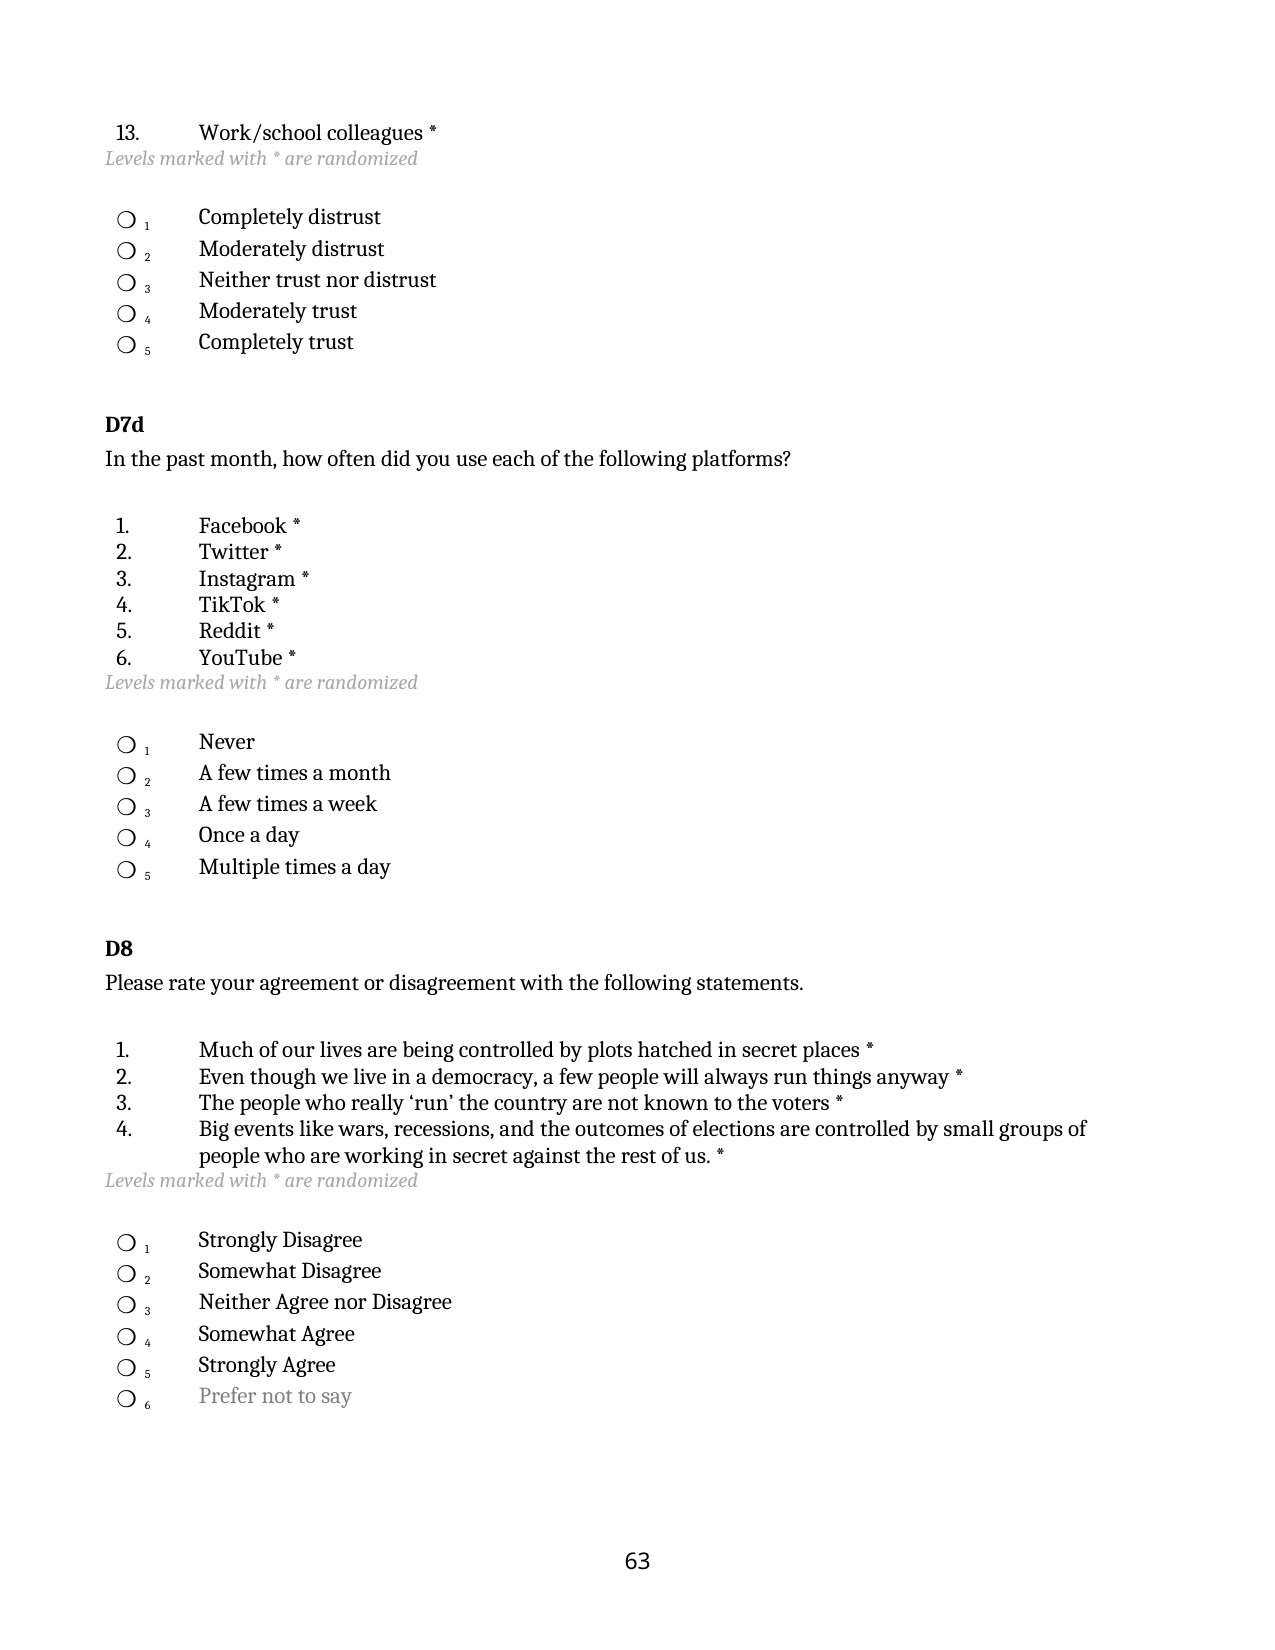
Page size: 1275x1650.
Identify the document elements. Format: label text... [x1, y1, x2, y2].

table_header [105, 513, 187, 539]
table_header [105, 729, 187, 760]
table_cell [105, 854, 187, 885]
text Levels marked with * are randomized [105, 146, 1170, 170]
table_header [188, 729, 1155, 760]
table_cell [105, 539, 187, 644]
text D7d [105, 411, 1170, 438]
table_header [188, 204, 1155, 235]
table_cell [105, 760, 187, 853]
text Levels marked with * are randomized [105, 1169, 1170, 1193]
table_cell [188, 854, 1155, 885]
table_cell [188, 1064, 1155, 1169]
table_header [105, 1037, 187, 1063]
text Levels marked with * are randomized [105, 671, 1170, 695]
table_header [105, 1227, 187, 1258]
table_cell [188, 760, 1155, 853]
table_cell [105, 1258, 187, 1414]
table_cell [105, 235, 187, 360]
text D8 [105, 936, 1170, 962]
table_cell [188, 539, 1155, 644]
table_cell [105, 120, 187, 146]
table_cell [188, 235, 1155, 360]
text In the past month, how often did you use each of the following platforms? [105, 446, 1170, 508]
text Please rate your agreement or disagreement with the following statements. [105, 970, 1170, 1032]
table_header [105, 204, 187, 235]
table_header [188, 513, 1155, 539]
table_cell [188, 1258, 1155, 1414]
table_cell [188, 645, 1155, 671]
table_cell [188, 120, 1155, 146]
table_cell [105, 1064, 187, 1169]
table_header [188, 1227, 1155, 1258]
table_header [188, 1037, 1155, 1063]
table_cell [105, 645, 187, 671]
